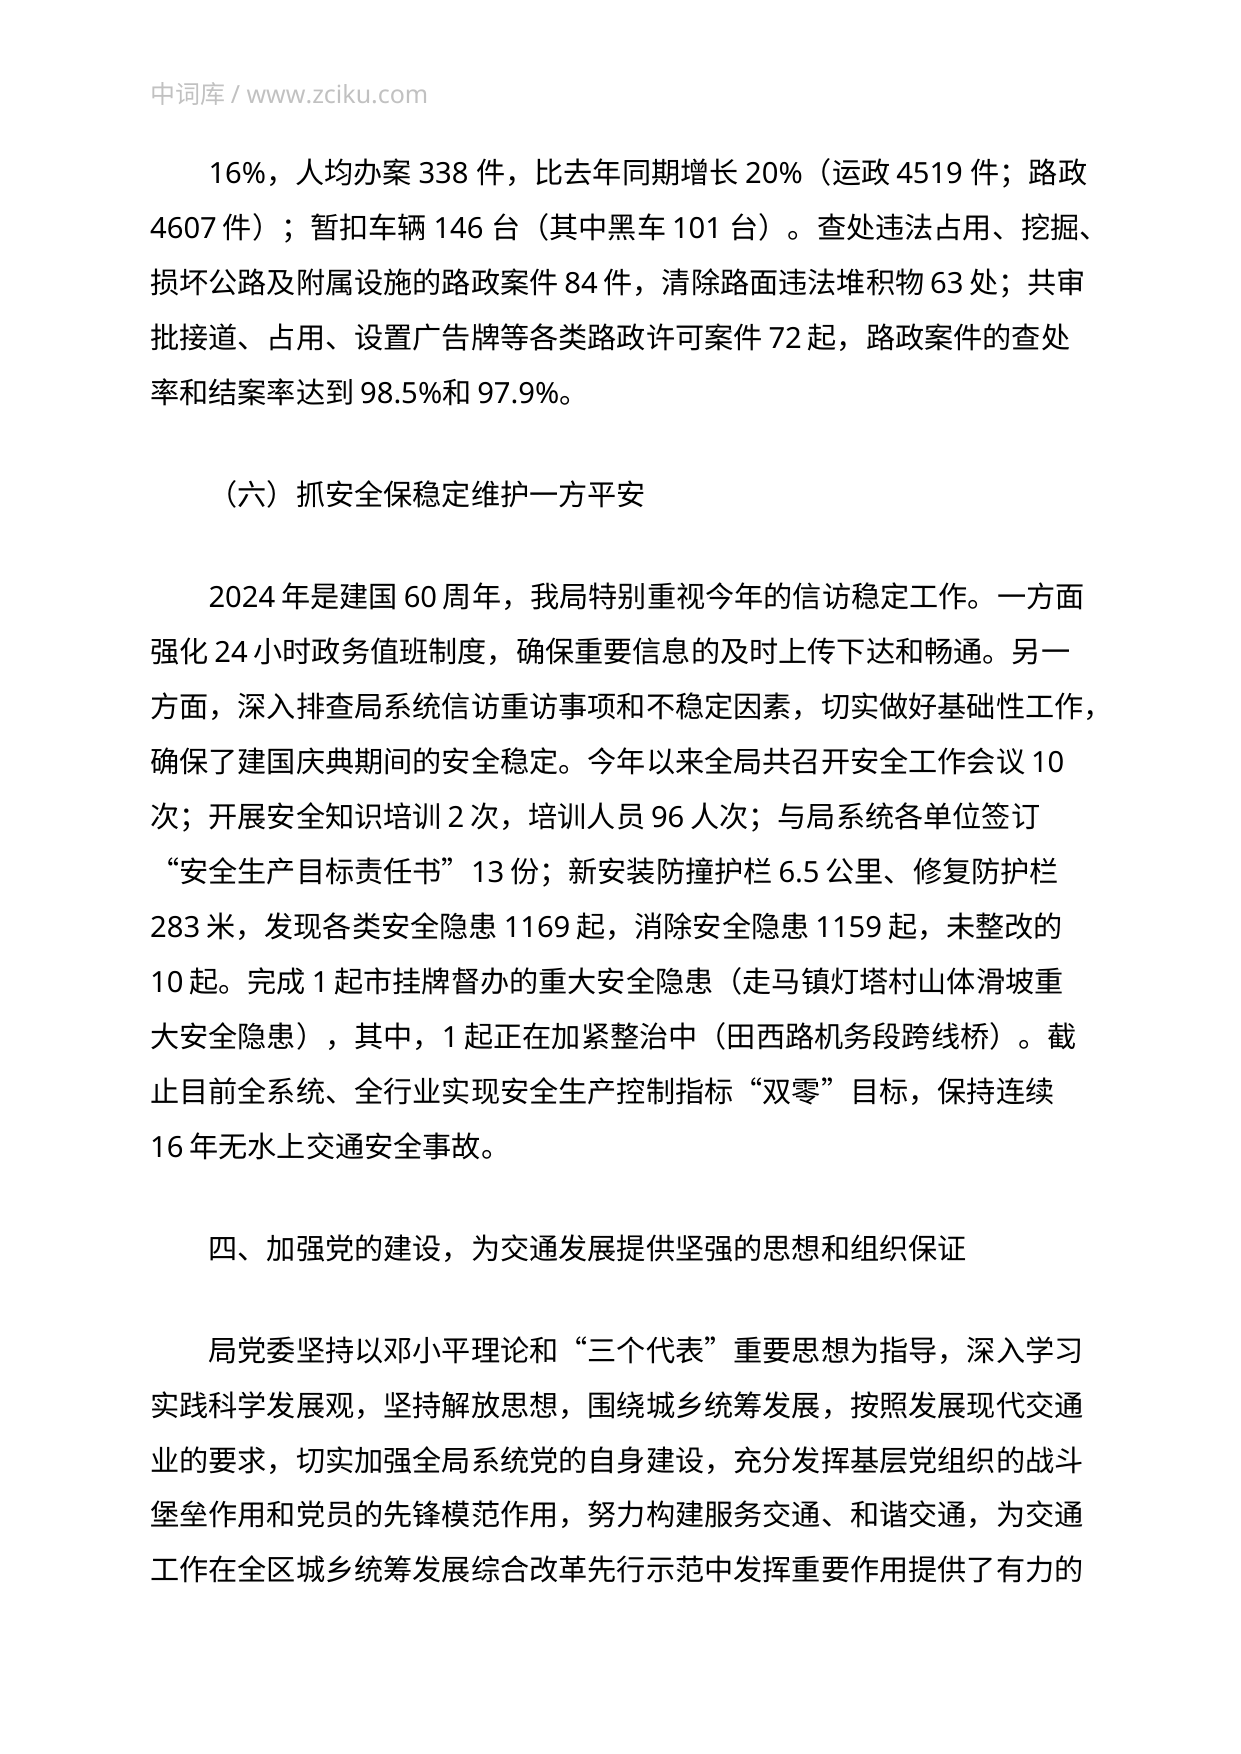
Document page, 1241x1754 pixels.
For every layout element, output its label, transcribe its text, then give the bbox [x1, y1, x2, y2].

text 2024年是建国60周年，我局特别重视今年的信访稳定工作。一方面强化24小时政务值班制度，确保重要信息的及时上传下达和畅通。另一方面，深入排查局系统信访重访事项和不稳定因素，切实做好基础性工作，确保了建国庆典期间的安全稳定。今年以来全局共召开安全工作会议10次；开展安全知识培训2次，培训人员96人次；与局系统各单位签订“安全生产目标责任书”13份；新安装防撞护栏6.5公里、修复防护栏283米，发现各类安全隐患1169起，消除安全隐患1159起，未整改的10起。完成1起市挂牌督办的重大安全隐患（走马镇灯塔村山体滑坡重大安全隐患），其中，1起正在加紧整治中（田西路机务段跨线桥）。截止目前全系统、全行业实现安全生产控制指标“双零”目标，保持连续16年无水上交通安全事故。 [150, 574, 1090, 1166]
text 四、加强党的建设，为交通发展提供坚强的思想和组织保证 [150, 1226, 1090, 1268]
text （六）抓安全保稳定维护一方平安 [150, 472, 1090, 514]
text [150, 1327, 1090, 1589]
text 16%，人均办案 338 件，比去年同期增长 20%（运政4519 件；路政 4607件）；暂扣车辆 146 台（其中黑车101 台）。查处违法占用、挖掘、损坏公路及附属设施的路政案件84件，清除路面违法堆积物63处；共审批接道、占用、设置广告牌等各类路政许可案件72起，路政案件的查处率和结案率达到98.5%和97.9%。 [150, 150, 1090, 412]
